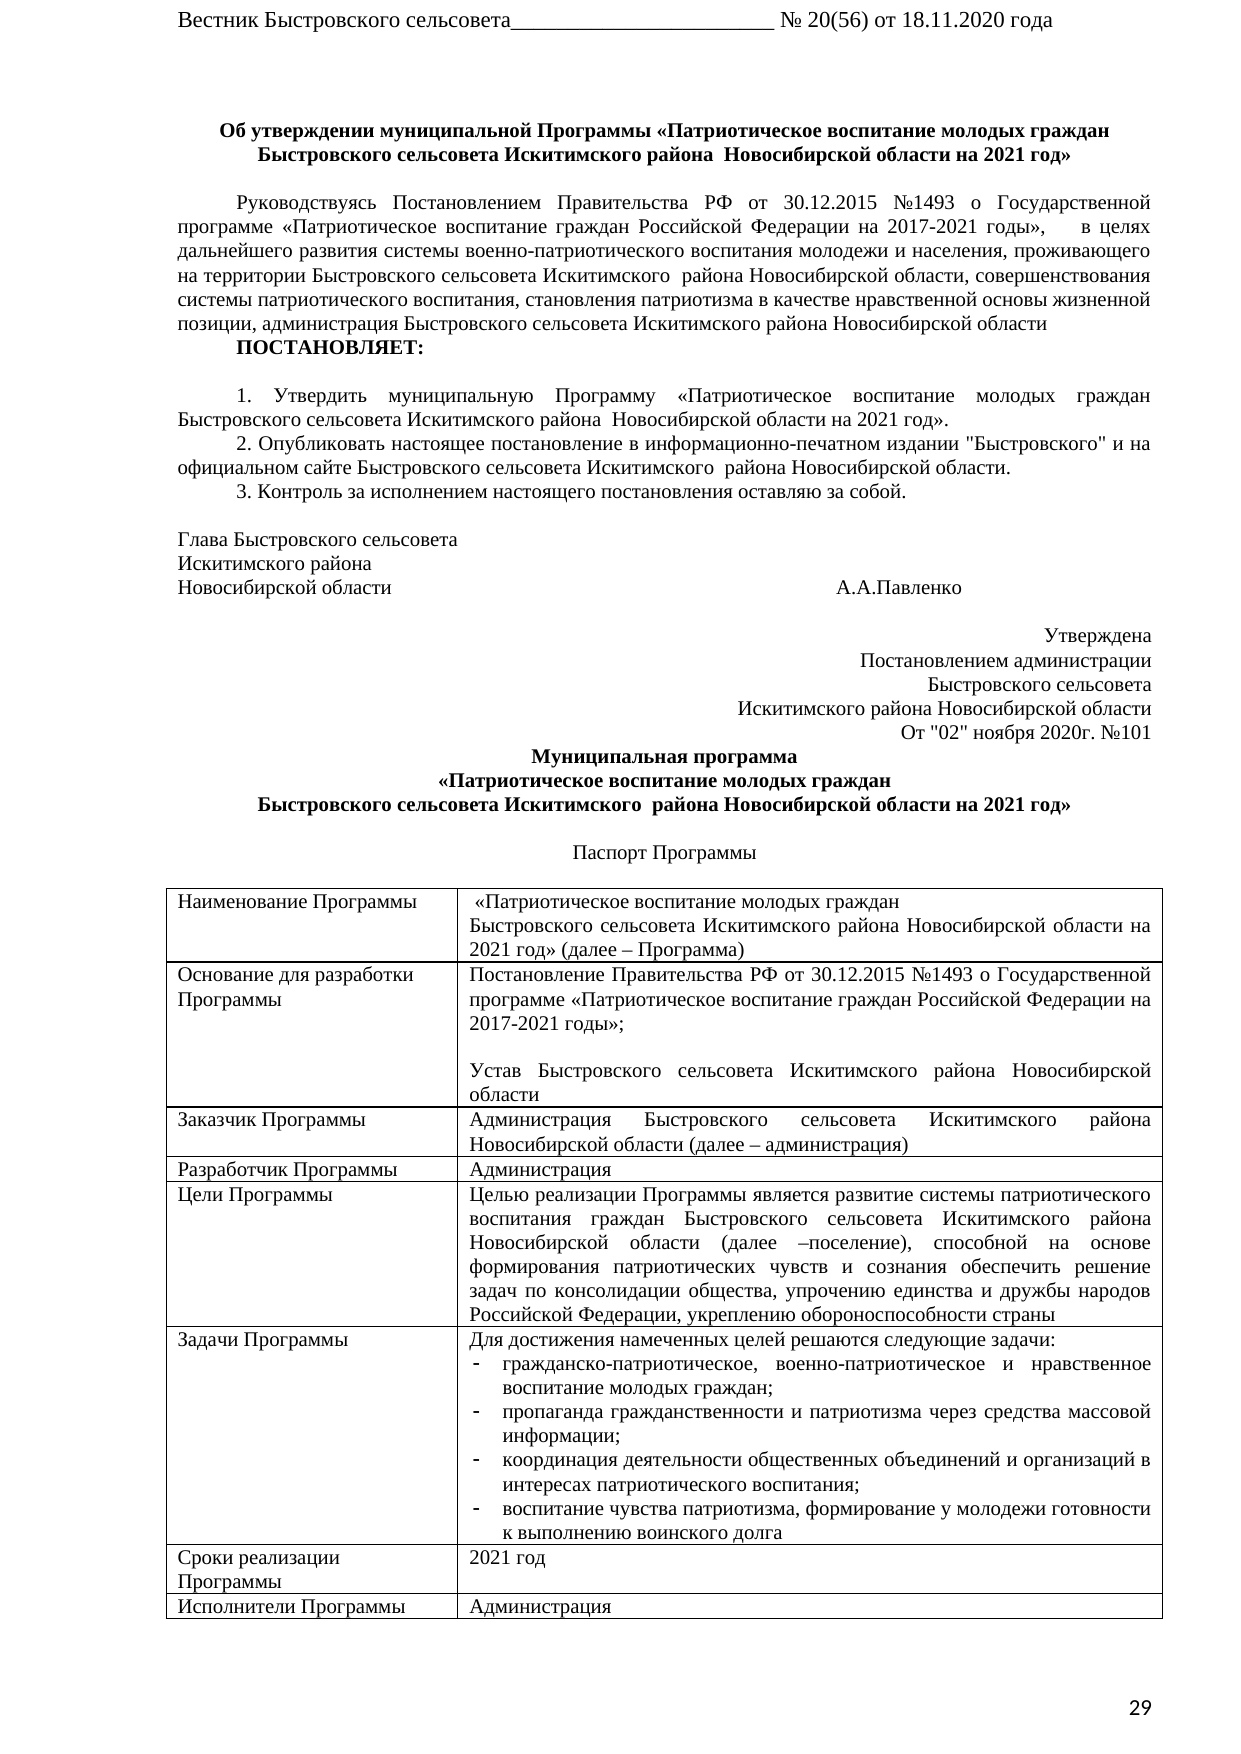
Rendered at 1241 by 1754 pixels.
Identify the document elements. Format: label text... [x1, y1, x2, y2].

text Об утверждении муниципальной Программы «Патриотическое воспитание молодых граждан Быстровского сельсовета Искитимского района Новосибирской области на 2021 год» [177, 118, 1152, 166]
table_header «Патриотическое воспитание молодых граждан Быстровского сельсовета Искитимского района Новосибирской области на 2021 год» (далее – Программа) [458, 889, 1162, 961]
text Новосибирской области А.А.Павленко [177, 575, 1152, 599]
text «Патриотическое воспитание молодых граждан [177, 768, 1152, 792]
table_cell Сроки реализации Программы [167, 1545, 457, 1593]
text Постановлением администрации [177, 647, 1152, 672]
text Глава Быстровского сельсовета [177, 527, 1152, 551]
text 3. Контроль за исполнением настоящего постановления оставляю за собой. [177, 479, 1152, 503]
table_header Наименование Программы [167, 889, 457, 961]
text Утверждена [177, 623, 1152, 647]
text 1. Утвердить муниципальную Программу «Патриотическое воспитание молодых граждан Быстровского сельсовета Искитимского района Новосибирской области на 2021 год». [177, 383, 1152, 431]
table_cell Администрация [458, 1594, 1162, 1618]
text От "02" ноября 2020г. №101 [177, 720, 1152, 744]
table_cell Разработчик Программы [167, 1157, 457, 1181]
table_cell 2021 год [458, 1545, 1162, 1593]
text Руководствуясь Постановлением Правительства РФ от 30.12.2015 №1493 о Государственной программе «Патриотическое воспитание граждан Российской Федерации на 2017-2021 годы», в целях дальнейшего развития системы военно-патриотического воспитания молодежи и населения, проживающего на территории Быстровского сельсовета Искитимского района Новосибирской области, совершенствования системы патриотического воспитания, становления патриотизма в качестве нравственной основы жизненной позиции, администрация Быстровского сельсовета Искитимского района Новосибирской области [177, 190, 1152, 335]
table_cell Целью реализации Программы является развитие системы патриотического воспитания граждан Быстровского сельсовета Искитимского района Новосибирской области (далее –поселение), способной на основе формирования патриотических чувств и сознания обеспечить решение задач по консолидации общества, упрочению единства и дружбы народов Российской Федерации, укреплению обороноспособности страны [458, 1182, 1162, 1326]
text ПОСТАНОВЛЯЕТ: [177, 335, 1152, 359]
text Искитимского района Новосибирской области [177, 696, 1152, 720]
table_cell Администрация [458, 1157, 1162, 1181]
table_cell Заказчик Программы [167, 1108, 457, 1156]
table_cell Для достижения намеченных целей решаются следующие задачи: гражданско-патриотическое, военно-патриотическое и нравственное воспитание молодых граждан; пропаганда гражданственности и патриотизма через средства массовой информации; координация деятельности общественных объединений и организаций в интересах патриотического воспитания; воспитание чувства патриотизма, формирование у молодежи готовности к выполнению воинского долга [458, 1327, 1162, 1544]
text 2. Опубликовать настоящее постановление в информационно-печатном издании "Быстровского" и на официальном сайте Быстровского сельсовета Искитимского района Новосибирской области. [177, 431, 1152, 479]
text Быстровского сельсовета Искитимского района Новосибирской области на 2021 год» [177, 792, 1152, 816]
text Быстровского сельсовета [177, 672, 1152, 696]
table_cell Постановление Правительства РФ от 30.12.2015 №1493 о Государственной программе «Патриотическое воспитание граждан Российской Федерации на 2017-2021 годы»; Устав Быстровского сельсовета Искитимского района Новосибирской области [458, 963, 1162, 1106]
table_cell Исполнители Программы [167, 1594, 457, 1618]
table_cell Задачи Программы [167, 1327, 457, 1544]
table_cell Цели Программы [167, 1182, 457, 1326]
table_cell Администрация Быстровского сельсовета Искитимского района Новосибирской области (далее – администрация) [458, 1108, 1162, 1156]
text Муниципальная программа [177, 744, 1152, 768]
text Искитимского района [177, 551, 1152, 575]
table_cell Основание для разработки Программы [167, 963, 457, 1106]
text Паспорт Программы [177, 840, 1152, 864]
